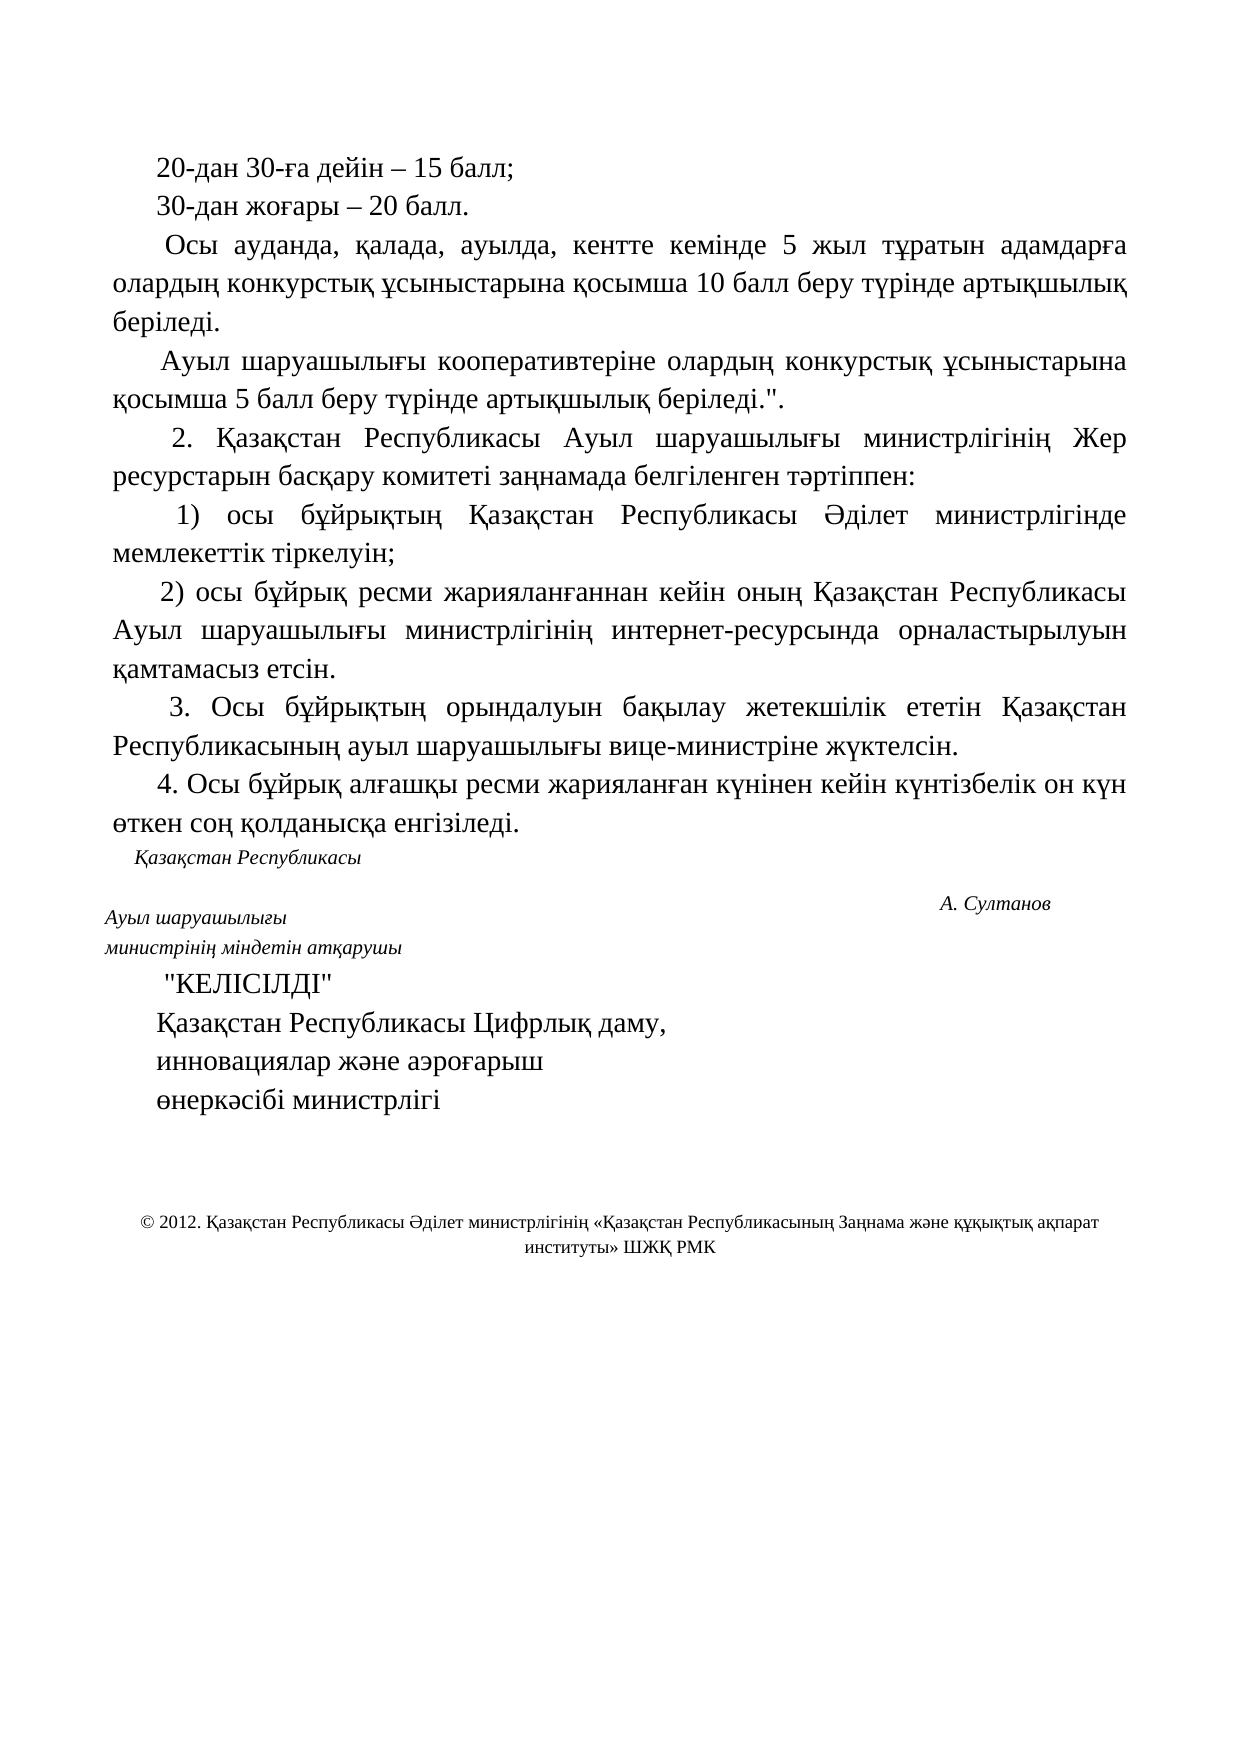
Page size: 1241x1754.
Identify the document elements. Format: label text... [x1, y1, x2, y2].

text 2) осы бұйрық ресми жарияланғаннан кейін оның Қазақстан Республикасы Ауыл шаруашылығы министрлігінің интернет-ресурсында орналастырылуын қамтамасыз етсін. [112, 574, 1128, 684]
text 2. Қазақстан Республикасы Ауыл шаруашылығы министрлігінің Жер ресурстарын басқару комитеті заңнамада белгіленген тәртіппен: [112, 420, 1128, 492]
text 30-дан жоғары – 20 балл. [112, 188, 1128, 222]
text 3. Осы бұйрықтың орындалуын бақылау жетекшілік ететін Қазақстан Республикасының ауыл шаруашылығы вице-министріне жүктелсін. [112, 689, 1128, 762]
text 20-дан 30-ға дейін – 15 балл; [112, 150, 1128, 183]
table_header А. Султанов [939, 844, 1240, 966]
text инновациялар және аэроғарыш [112, 1043, 1128, 1077]
text өнеркәсібі министрлігі [112, 1082, 1128, 1116]
text Қазақстан Республикасы Цифрлық даму, [112, 1005, 1128, 1038]
text 1) осы бұйрықтың Қазақстан Республикасы Әділет министрлігінде мемлекеттік тіркелуін; [112, 497, 1128, 569]
text © 2012. Қазақстан Республикасы Әділет министрлігінің «Қазақстан Республикасының Заңнама және құқықтық ақпарат институты» ШЖҚ РМК [112, 1211, 1128, 1258]
text "КЕЛІСІЛДІ" [112, 966, 1128, 1000]
table_header Қазақстан Республикасы Ауыл шаруашылығы министрінің міндетін атқарушы [101, 844, 939, 966]
text 4. Осы бұйрық алғашқы ресми жарияланған күнінен кейін күнтізбелік он күн өткен соң қолданысқа енгізіледі. [112, 767, 1128, 839]
text Осы ауданда, қалада, ауылда, кентте кемінде 5 жыл тұратын адамдарға олардың конкурстық ұсыныстарына қосымша 10 балл беру түрінде артықшылық беріледі. [112, 227, 1128, 338]
text Ауыл шаруашылығы кооперативтеріне олардың конкурстық ұсыныстарына қосымша 5 балл беру түрінде артықшылық беріледі.". [112, 343, 1128, 415]
